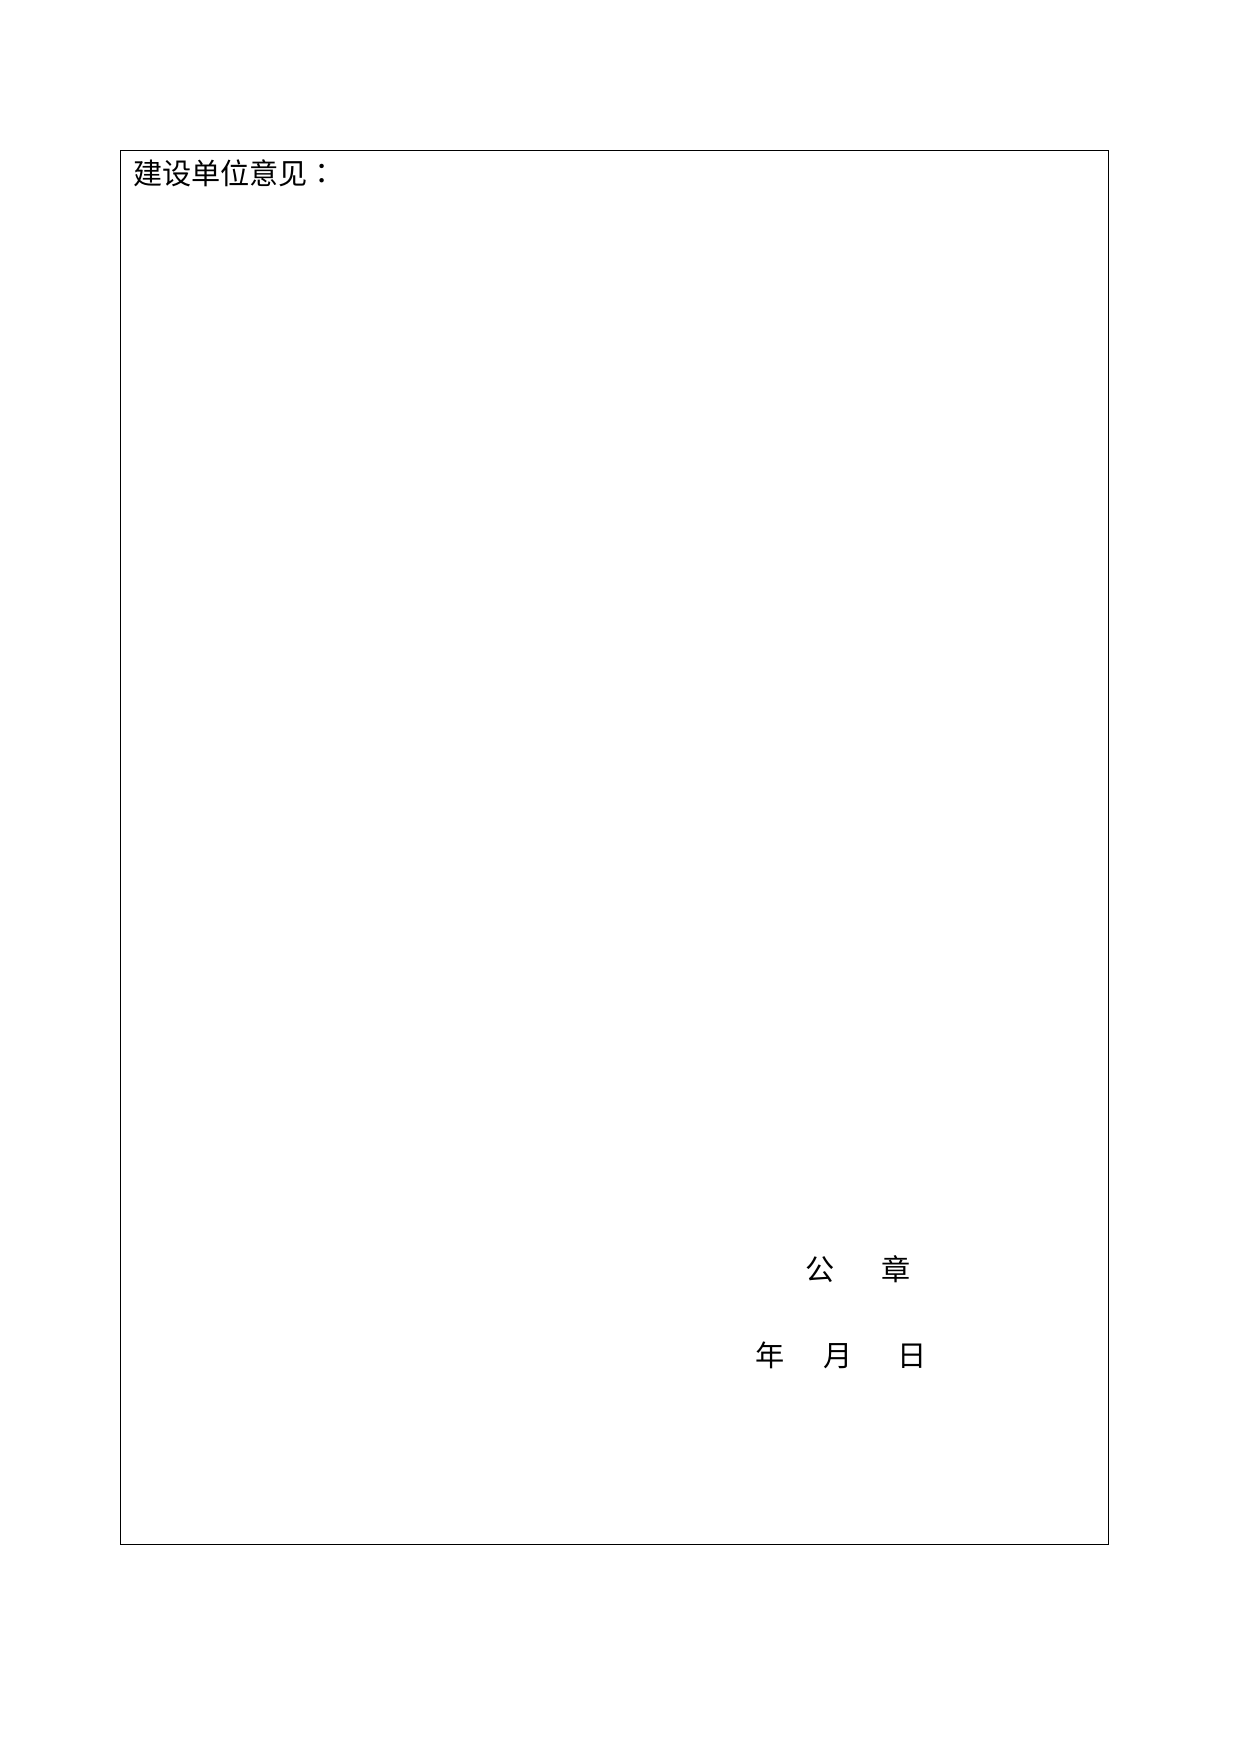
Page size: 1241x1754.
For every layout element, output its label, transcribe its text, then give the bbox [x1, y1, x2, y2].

table_header 建设单位意见： 公 章 年 月 日 [121, 151, 1108, 1544]
